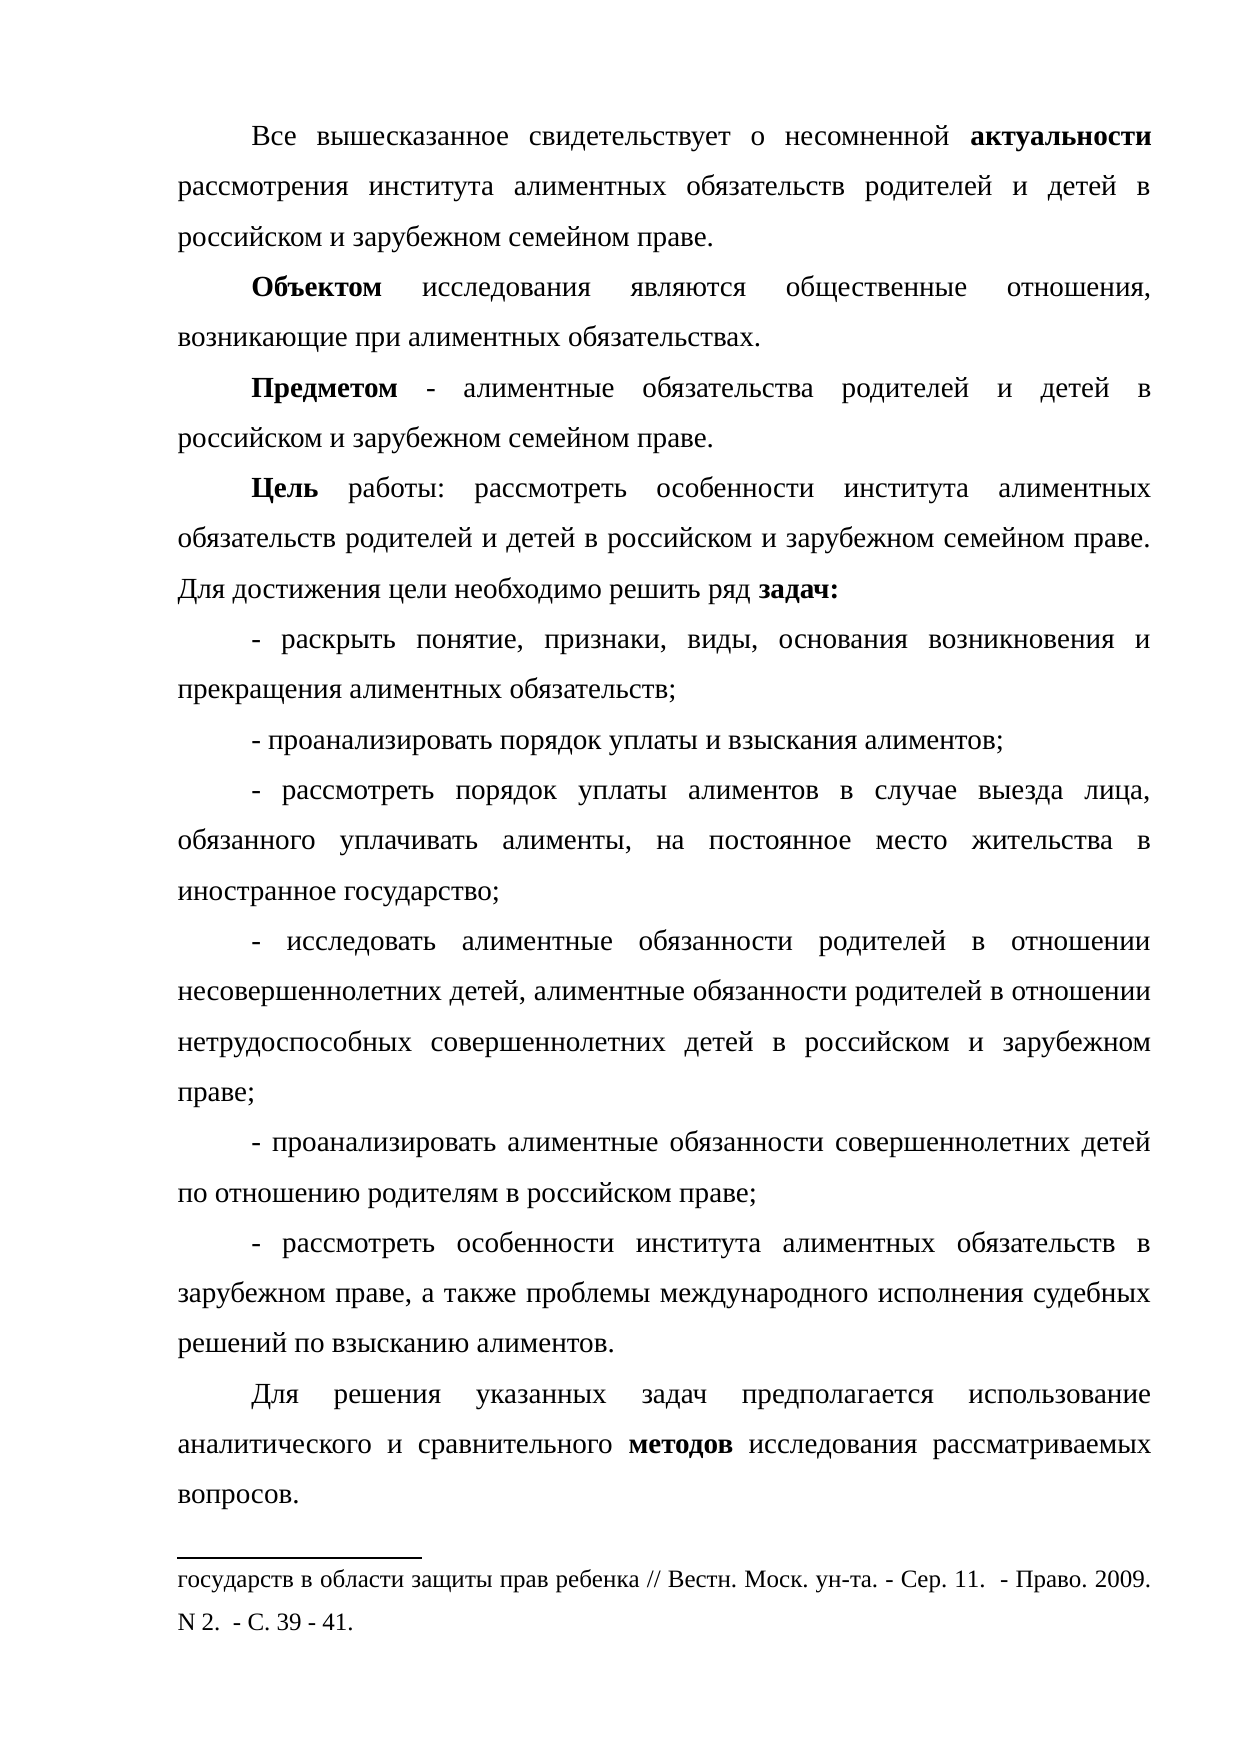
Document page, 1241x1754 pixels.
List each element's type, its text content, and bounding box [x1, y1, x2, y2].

text - проанализировать порядок уплаты и взыскания алиментов; [177, 722, 1152, 755]
text Для решения указанных задач предполагается использование аналитического и сравнительного методов исследования рассматриваемых вопросов. [177, 1376, 1152, 1510]
text Объектом исследования являются общественные отношения, возникающие при алиментных обязательствах. [177, 269, 1152, 353]
text - рассмотреть порядок уплаты алиментов в случае выезда лица, обязанного уплачивать алименты, на постоянное место жительства в иностранное государство; [177, 772, 1152, 906]
text - раскрыть понятие, признаки, виды, основания возникновения и прекращения алиментных обязательств; [177, 621, 1152, 705]
text Все вышесказанное свидетельствует о несомненной актуальности рассмотрения института алиментных обязательств родителей и детей в российском и зарубежном семейном праве. [177, 118, 1152, 252]
text - рассмотреть особенности института алиментных обязательств в зарубежном праве, а также проблемы международного исполнения судебных решений по взысканию алиментов. [177, 1225, 1152, 1359]
text - исследовать алиментные обязанности родителей в отношении несовершеннолетних детей, алиментные обязанности родителей в отношении нетрудоспособных совершеннолетних детей в российском и зарубежном праве; [177, 923, 1152, 1108]
text - проанализировать алиментные обязанности совершеннолетних детей по отношению родителям в российском праве; [177, 1124, 1152, 1208]
text Цель работы: рассмотреть особенности института алиментных обязательств родителей и детей в российском и зарубежном семейном праве. Для достижения цели необходимо решить ряд задач: [177, 470, 1152, 604]
text Предметом - алиментные обязательства родителей и детей в российском и зарубежном семейном праве. [177, 370, 1152, 453]
